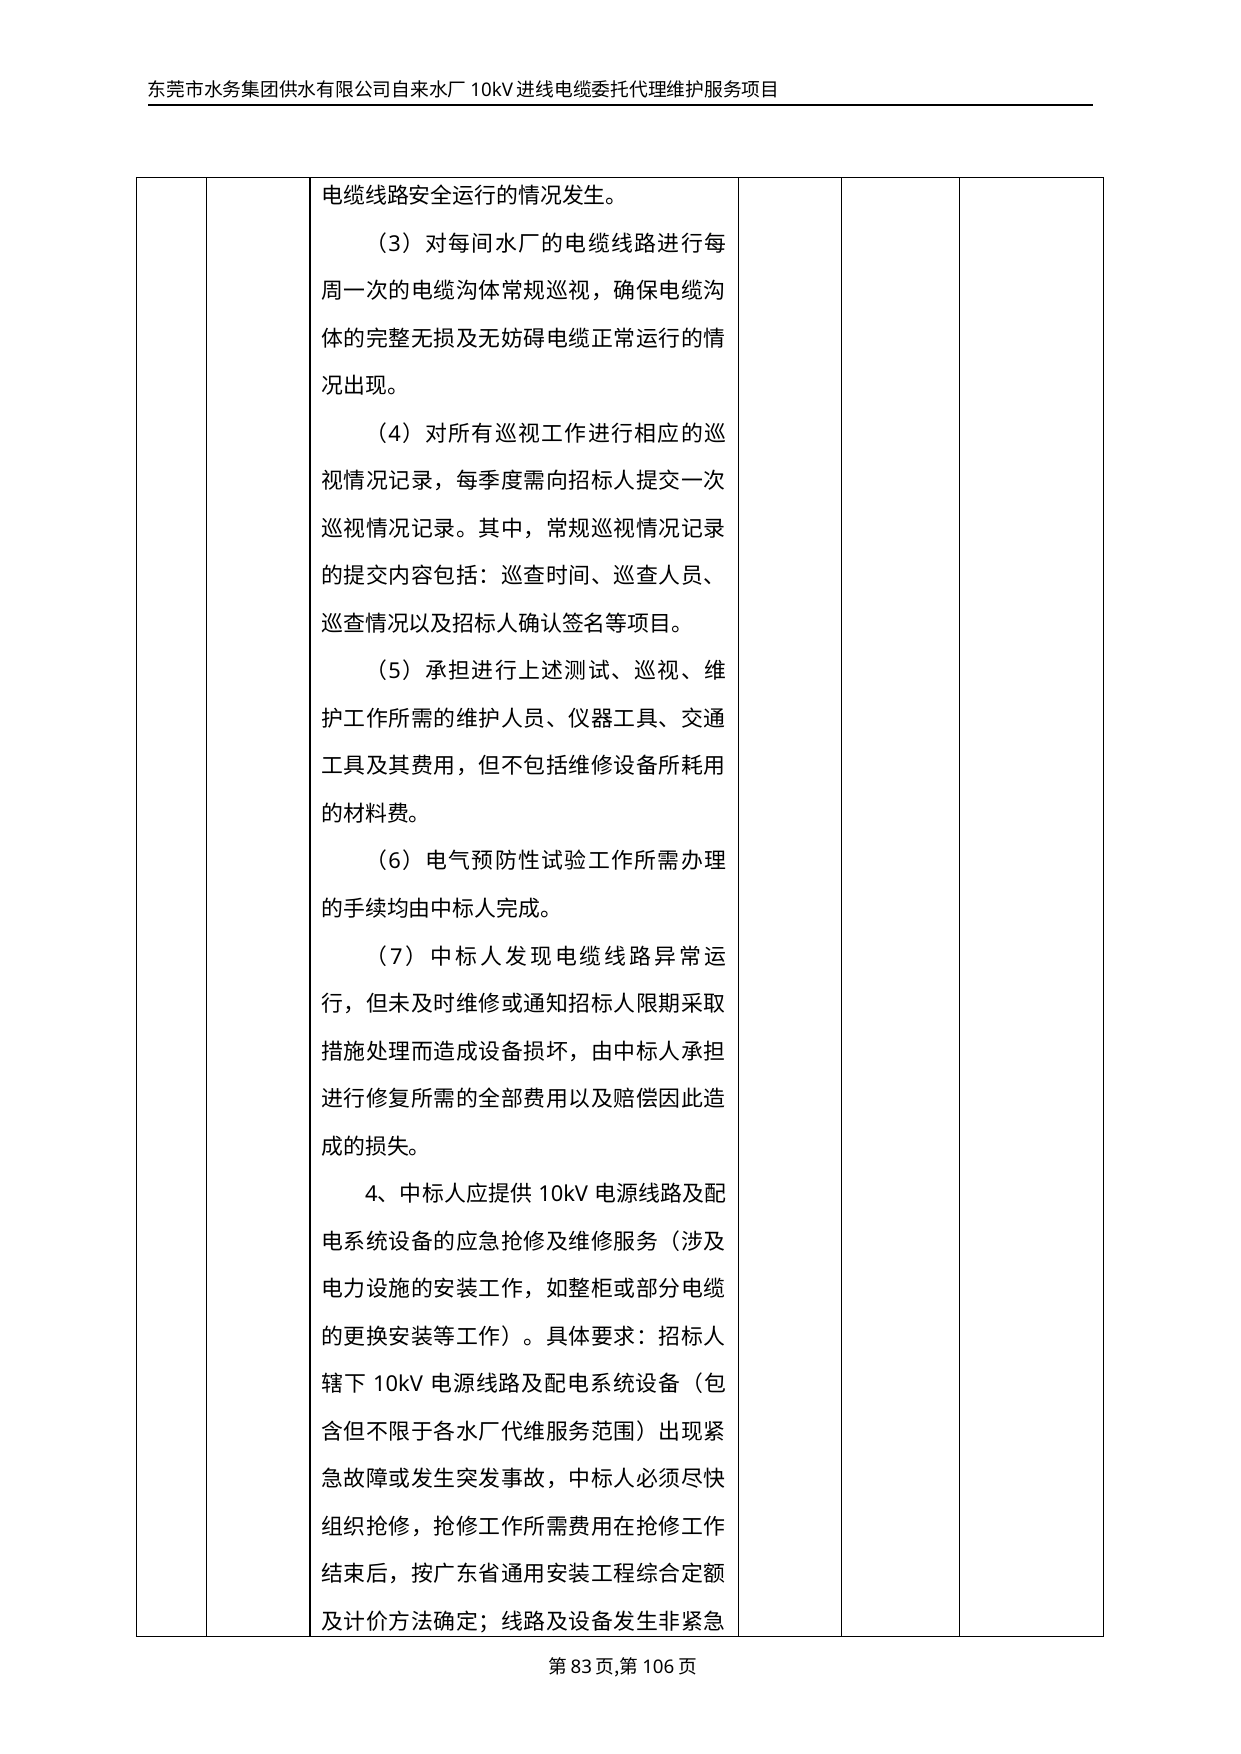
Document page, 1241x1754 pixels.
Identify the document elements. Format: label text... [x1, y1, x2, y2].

table_cell [960, 178, 1103, 1636]
table_cell [739, 178, 841, 1636]
table_cell [842, 178, 959, 1636]
table_cell 3 [137, 178, 206, 1636]
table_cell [207, 178, 309, 1636]
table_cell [311, 178, 738, 1636]
